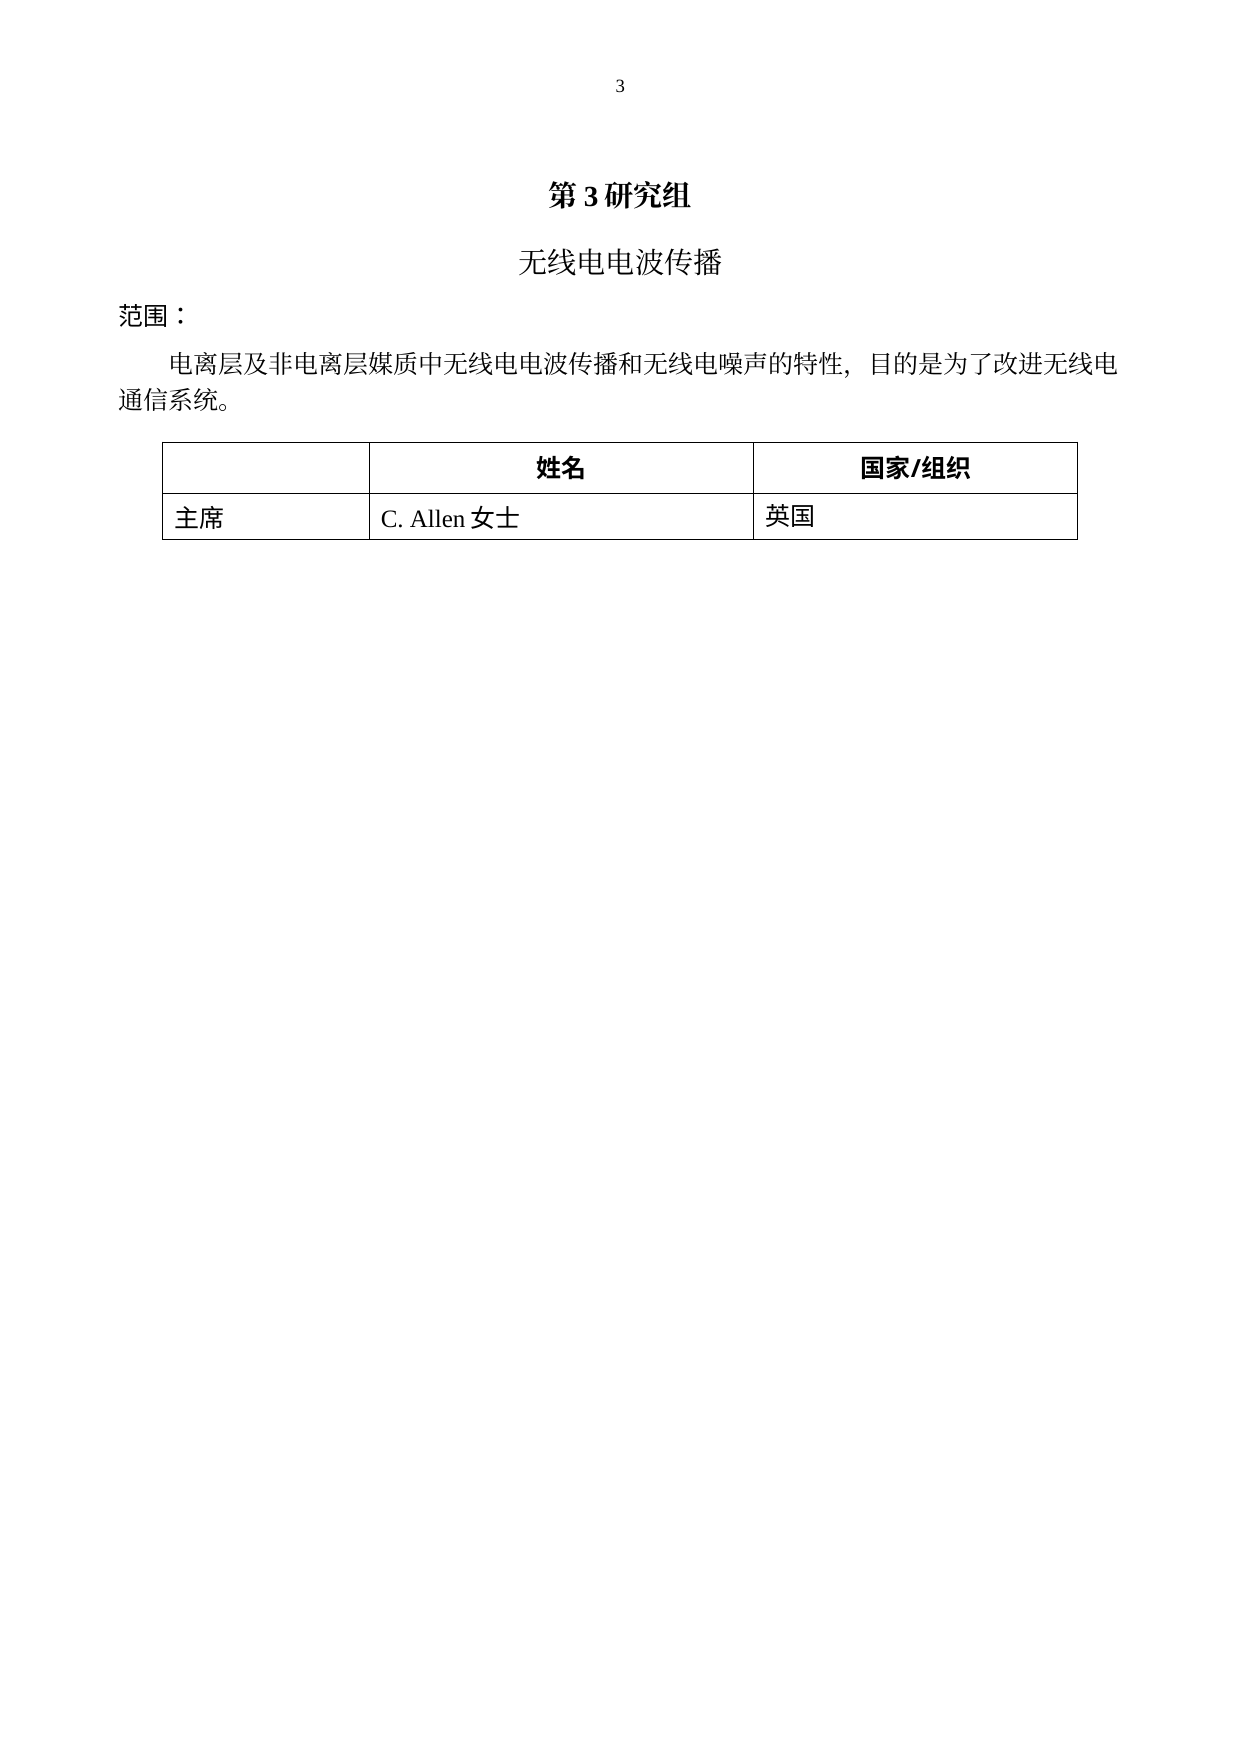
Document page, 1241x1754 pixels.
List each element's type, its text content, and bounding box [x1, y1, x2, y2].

table_cell 主席 [163, 494, 369, 539]
title 无线电电波传播 [118, 239, 1122, 281]
title 第3研究组 [118, 173, 1122, 214]
table_cell 英国 [754, 494, 1077, 539]
table_header [163, 443, 369, 493]
text 电离层及非电离层媒质中无线电电波传播和无线电噪声的特性，目的是为了改进无线电通信系统。 [118, 345, 1122, 417]
subtitle 范围： [118, 298, 1122, 332]
table_cell C. Allen女士 [370, 494, 753, 539]
table_header 国家/组织 [754, 443, 1077, 493]
table_header 姓名 [370, 443, 753, 493]
